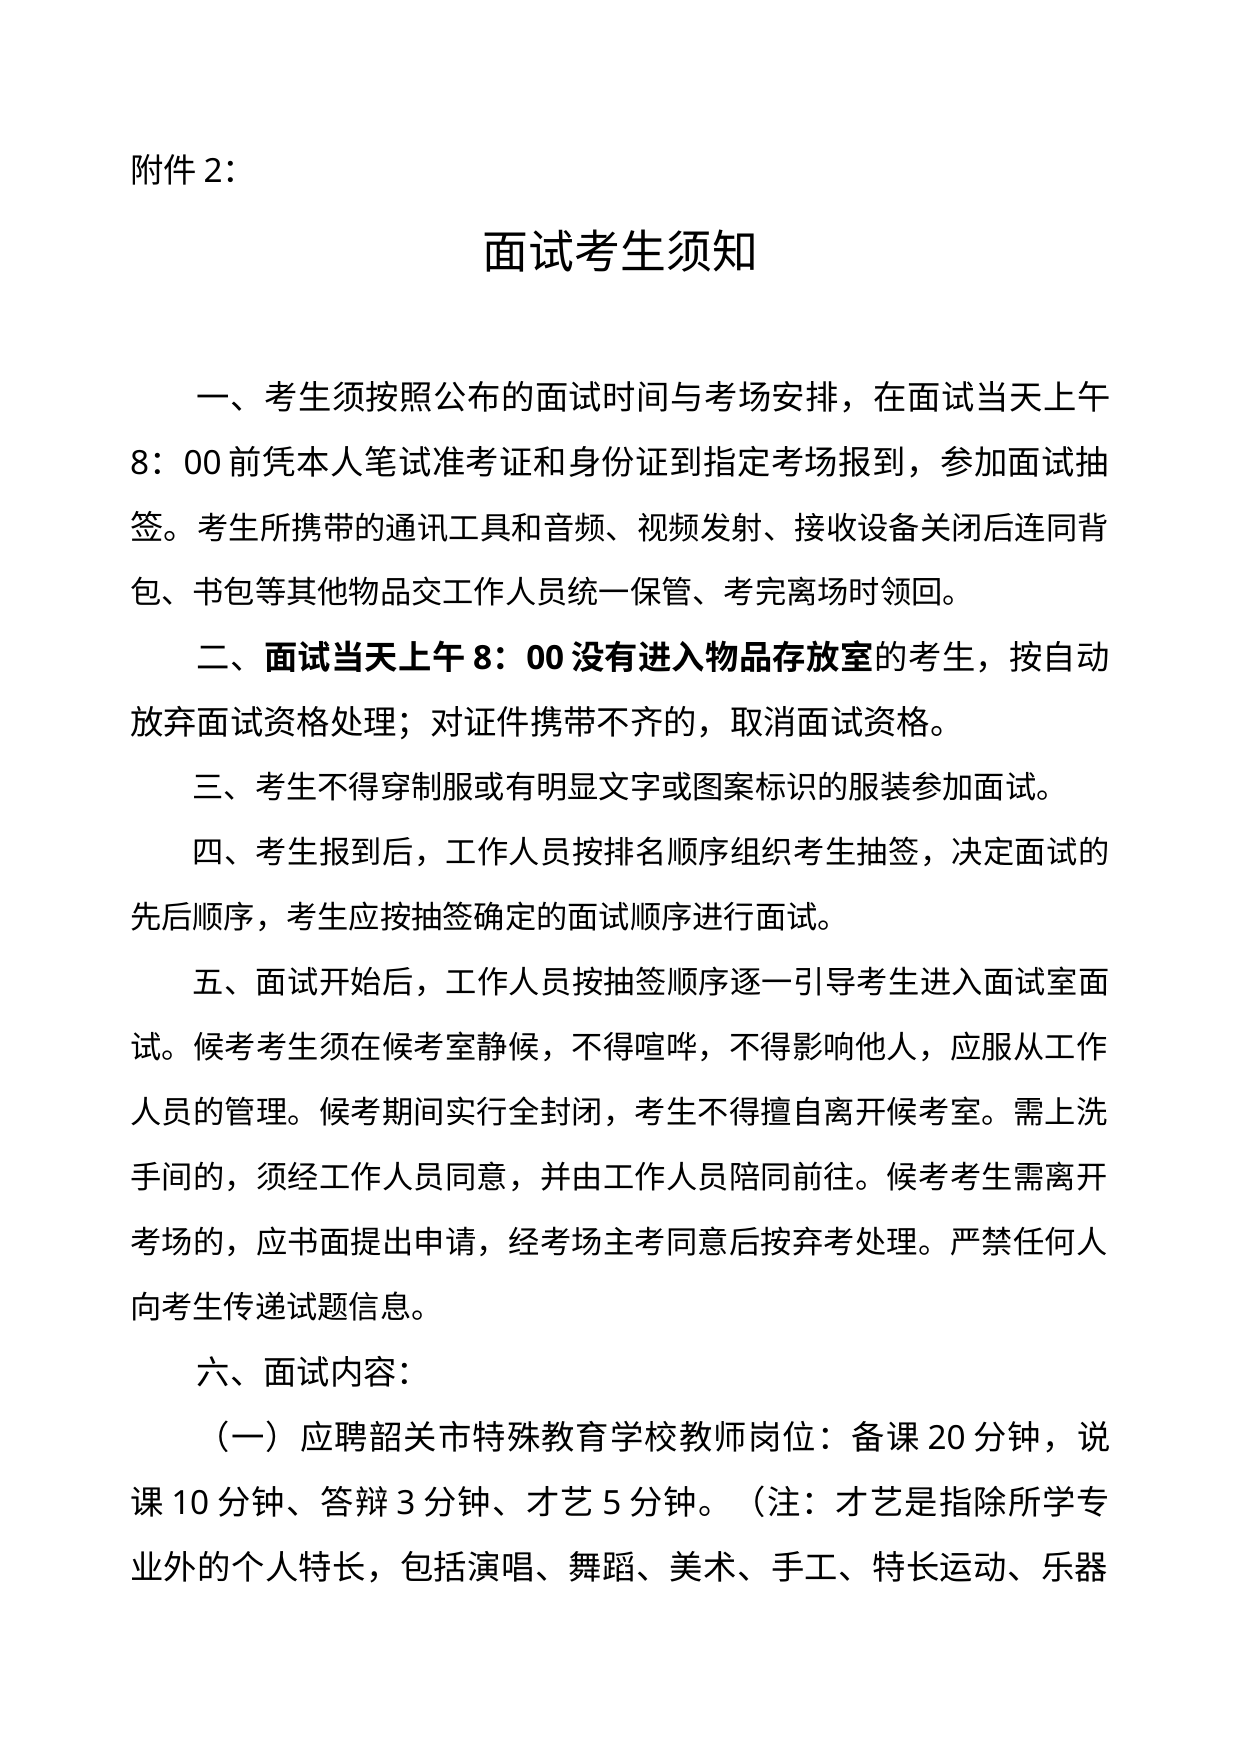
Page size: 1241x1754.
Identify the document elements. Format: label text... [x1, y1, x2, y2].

text 四、考生报到后，工作人员按排名顺序组织考生抽签，决定面试的先后顺序，考生应按抽签确定的面试顺序进行面试。 [130, 818, 1110, 948]
text 面试考生须知 [130, 200, 1110, 298]
text 三、考生不得穿制服或有明显文字或图案标识的服装参加面试。 [130, 753, 1110, 818]
list 二、面试当天上午8：00没有进入物品存放室的考生，按自动放弃面试资格处理；对证件携带不齐的，取消面试资格。 [130, 623, 1110, 753]
text 附件2： [130, 135, 1110, 200]
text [130, 1403, 1110, 1598]
text 六、面试内容： [130, 1338, 1110, 1403]
text 五、面试开始后，工作人员按抽签顺序逐一引导考生进入面试室面试。候考考生须在候考室静候，不得喧哗，不得影响他人，应服从工作人员的管理。候考期间实行全封闭，考生不得擅自离开候考室。需上洗手间的，须经工作人员同意，并由工作人员陪同前往。候考考生需离开考场的，应书面提出申请，经考场主考同意后按弃考处理。严禁任何人向考生传递试题信息。 [130, 948, 1110, 1338]
text 一、考生须按照公布的面试时间与考场安排，在面试当天上午8：00前凭本人笔试准考证和身份证到指定考场报到，参加面试抽签。考生所携带的通讯工具和音频、视频发射、接收设备关闭后连同背包、书包等其他物品交工作人员统一保管、考完离场时领回。 [130, 363, 1110, 623]
